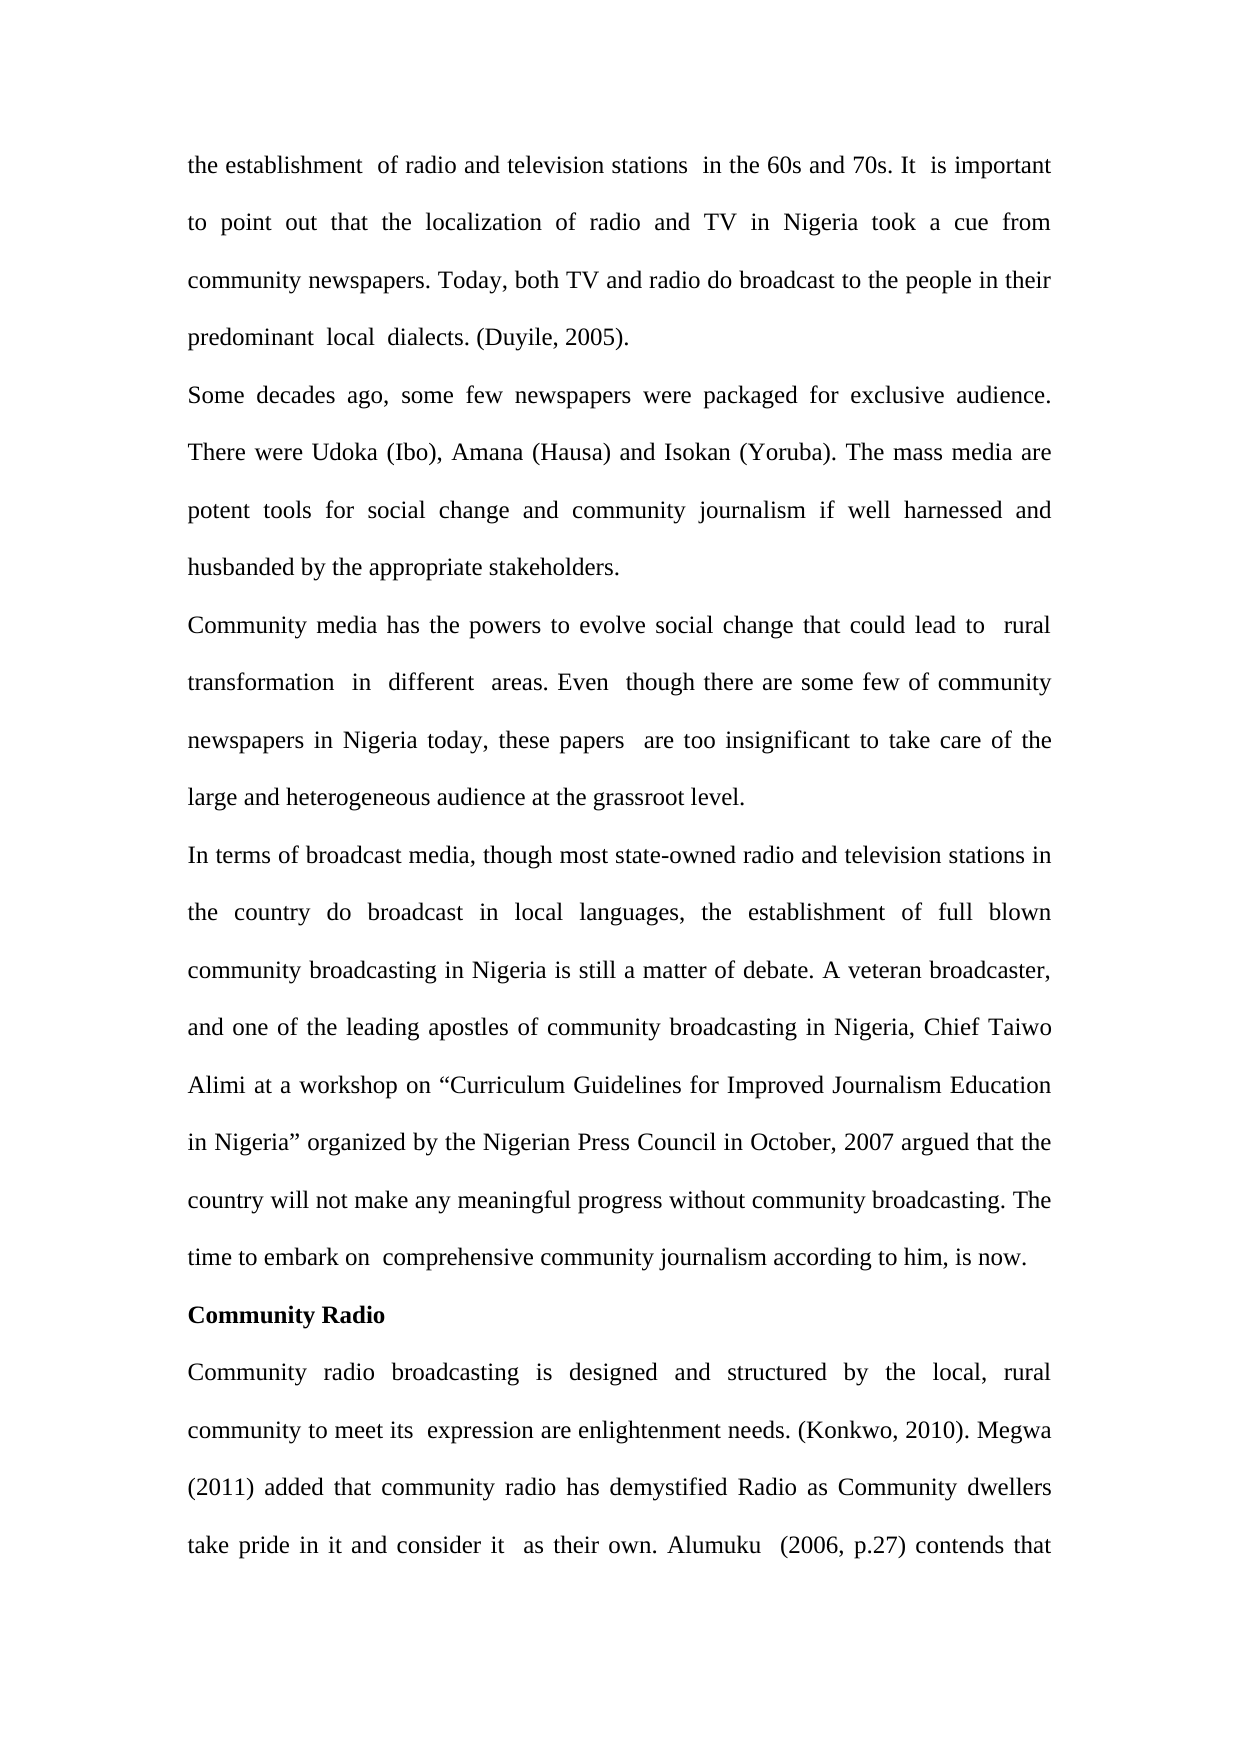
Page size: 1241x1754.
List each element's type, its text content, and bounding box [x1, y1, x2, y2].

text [187, 150, 1053, 351]
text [187, 1357, 1053, 1559]
text Some decades ago, some few newspapers were packaged for exclusive audience. There were Udoka (Ibo), Amana (Hausa) and Isokan (Yoruba). The mass media are potent tools for social change and community journalism if well harnessed and husbanded by the appropriate stakeholders. [187, 380, 1053, 581]
text Community Radio [187, 1300, 1053, 1329]
text Community media has the powers to evolve social change that could lead to rural transformation in different areas. Even though there are some few of community newspapers in Nigeria today, these papers are too insignificant to take care of the large and heterogeneous audience at the grassroot level. [187, 610, 1053, 811]
text In terms of broadcast media, though most state-owned radio and television stations in the country do broadcast in local languages, the establishment of full blown community broadcasting in Nigeria is still a matter of debate. A veteran broadcaster, and one of the leading apostles of community broadcasting in Nigeria, Chief Taiwo Alimi at a workshop on “Curriculum Guidelines for Improved Journalism Education in Nigeria” organized by the Nigerian Press Council in October, 2007 argued that the country will not make any meaningful progress without community broadcasting. The time to embark on comprehensive community journalism according to him, is now. [187, 840, 1053, 1271]
